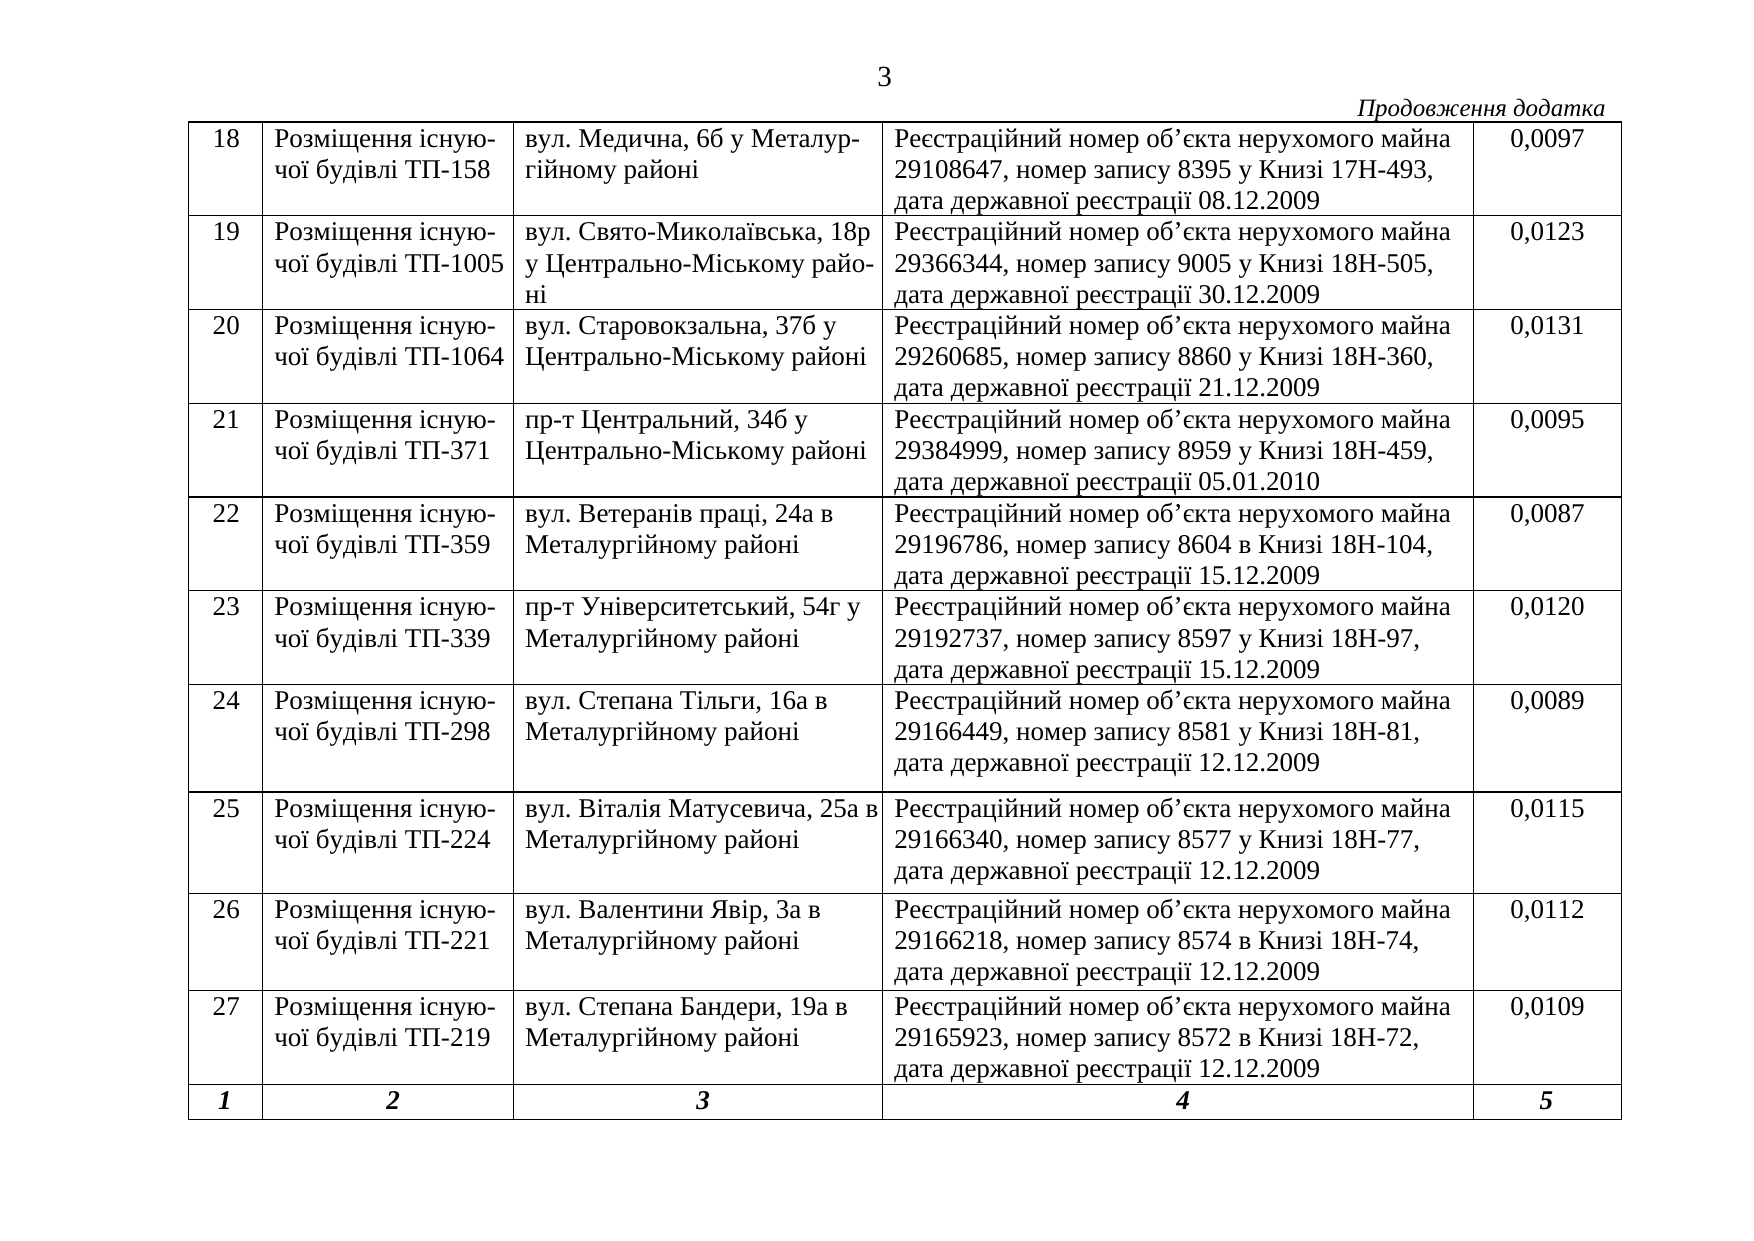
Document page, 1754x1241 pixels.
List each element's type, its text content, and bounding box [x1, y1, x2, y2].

table_cell 23 [189, 591, 262, 684]
table_cell 0,0112 [1474, 894, 1621, 990]
table_cell Реєстраційний номер об’єкта нерухомого майна 29166340, номер запису 8577 у Книзі 18Н-77, дата державної реєстрації 12.12.2009 [883, 793, 1473, 893]
table_cell Реєстраційний номер об’єкта нерухомого майна 29196786, номер запису 8604 в Книзі 18Н-104, дата державної реєстрації 15.12.2009 [883, 498, 1473, 590]
table_cell 1 [189, 1085, 262, 1119]
table_cell Реєстраційний номер об’єкта нерухомого майна 29366344, номер запису 9005 у Книзі 18Н-505, дата державної реєстрації 30.12.2009 [883, 216, 1473, 309]
table_cell 0,0120 [1474, 591, 1621, 684]
table_cell 5 [1474, 1085, 1621, 1119]
table_cell Реєстраційний номер об’єкта нерухомого майна 29166218, номер запису 8574 в Книзі 18Н-74, дата державної реєстрації 12.12.2009 [883, 894, 1473, 990]
table_cell 21 [189, 404, 262, 496]
table_cell Реєстраційний номер об’єкта нерухомого майна 29166449, номер запису 8581 у Книзі 18Н-81, дата державної реєстрації 12.12.2009 [883, 685, 1473, 791]
table_cell вул. Валентини Явір, 3а в Металургійному районі [514, 894, 882, 990]
table_cell 0,0123 [1474, 216, 1621, 309]
table_cell вул. Медична, 6б у Металур-гійному районі [514, 123, 882, 215]
table_cell Розміщення існую-чої будівлі ТП-371 [263, 404, 513, 496]
table_cell Розміщення існую-чої будівлі ТП-219 [263, 991, 513, 1083]
table_cell Розміщення існую-чої будівлі ТП-1064 [263, 310, 513, 403]
table_cell вул. Віталія Матусевича, 25а в Металургійному районі [514, 793, 882, 893]
table_cell вул. Свято-Миколаївська, 18р у Центрально-Міському райо-ні [514, 216, 882, 309]
table_cell Реєстраційний номер об’єкта нерухомого майна 29260685, номер запису 8860 у Книзі 18Н-360, дата державної реєстрації 21.12.2009 [883, 310, 1473, 403]
table_cell 0,0095 [1474, 404, 1621, 496]
table_cell 26 [189, 894, 262, 990]
table_cell пр-т Університетський, 54г у Металургійному районі [514, 591, 882, 684]
table_cell Реєстраційний номер об’єкта нерухомого майна 29192737, номер запису 8597 у Книзі 18Н-97, дата державної реєстрації 15.12.2009 [883, 591, 1473, 684]
table_cell 4 [883, 1085, 1473, 1119]
table_cell Розміщення існую-чої будівлі ТП-1005 [263, 216, 513, 309]
table_cell вул. Степана Бандери, 19а в Металургійному районі [514, 991, 882, 1083]
table_cell Розміщення існую-чої будівлі ТП-298 [263, 685, 513, 791]
table_cell Реєстраційний номер об’єкта нерухомого майна 29384999, номер запису 8959 у Книзі 18Н-459, дата державної реєстрації 05.01.2010 [883, 404, 1473, 496]
table_cell Розміщення існую-чої будівлі ТП-224 [263, 793, 513, 893]
table_cell 0,0087 [1474, 498, 1621, 590]
table_cell 0,0089 [1474, 685, 1621, 791]
table_cell Розміщення існую-чої будівлі ТП-158 [263, 123, 513, 215]
table_cell 20 [189, 310, 262, 403]
table_cell 2 [263, 1085, 513, 1119]
table_cell 24 [189, 685, 262, 791]
table_cell 0,0109 [1474, 991, 1621, 1083]
table_cell 0,0097 [1474, 123, 1621, 215]
table_cell 3 [514, 1085, 882, 1119]
table_cell 19 [189, 216, 262, 309]
table_cell Реєстраційний номер об’єкта нерухомого майна 29108647, номер запису 8395 у Книзі 17Н-493, дата державної реєстрації 08.12.2009 [883, 123, 1473, 215]
table_cell 22 [189, 498, 262, 590]
table_cell 25 [189, 793, 262, 893]
table_cell Розміщення існую-чої будівлі ТП-221 [263, 894, 513, 990]
table_cell вул. Ветеранів праці, 24а в Металургійному районі [514, 498, 882, 590]
table_cell пр-т Центральний, 34б у Центрально-Міському районі [514, 404, 882, 496]
table_cell Розміщення існую-чої будівлі ТП-339 [263, 591, 513, 684]
table_cell вул. Старовокзальна, 37б у Центрально-Міському районі [514, 310, 882, 403]
table_cell 0,0131 [1474, 310, 1621, 403]
table_cell 0,0115 [1474, 793, 1621, 893]
table_cell Розміщення існую-чої будівлі ТП-359 [263, 498, 513, 590]
table_cell 27 [189, 991, 262, 1083]
table_cell вул. Степана Тільги, 16а в Металургійному районі [514, 685, 882, 791]
table_cell Реєстраційний номер об’єкта нерухомого майна 29165923, номер запису 8572 в Книзі 18Н-72, дата державної реєстрації 12.12.2009 [883, 991, 1473, 1083]
table_cell 18 [189, 123, 262, 215]
